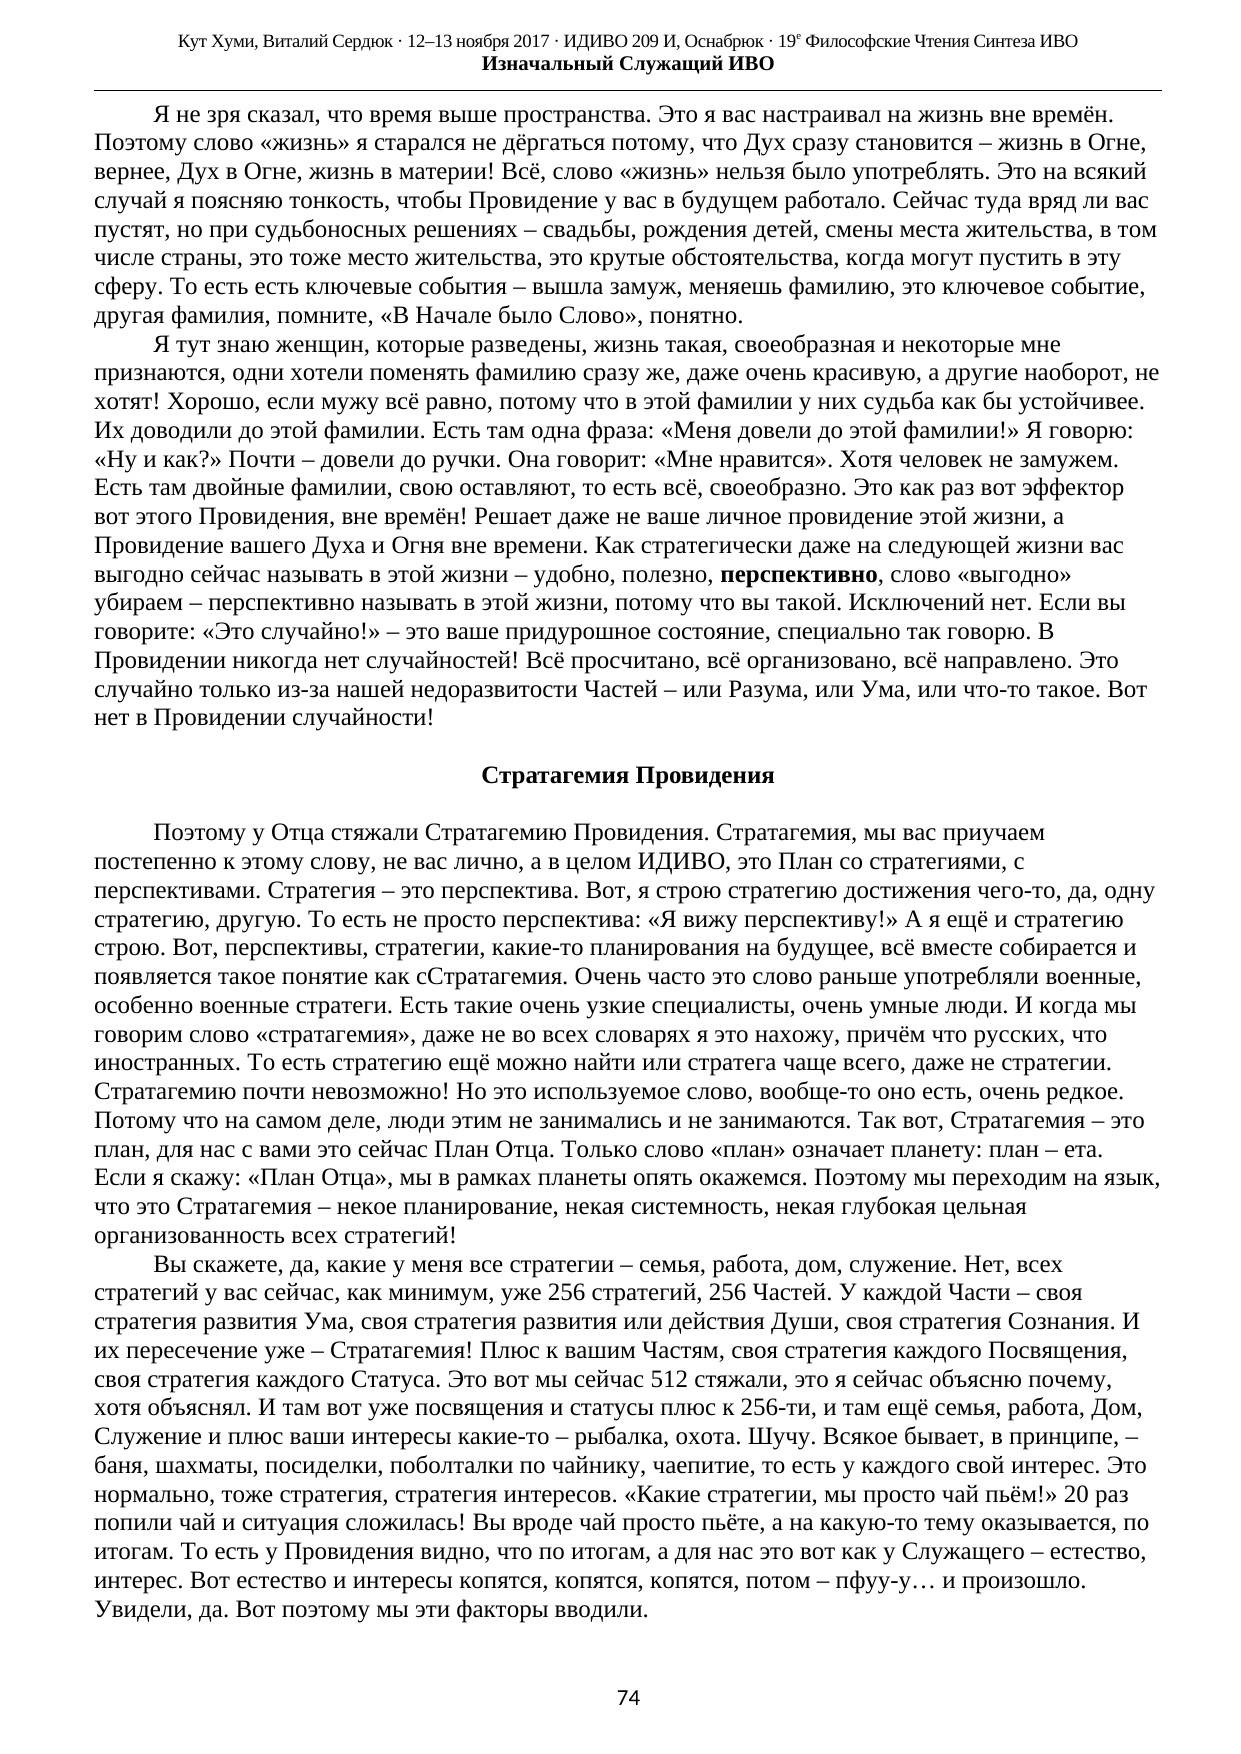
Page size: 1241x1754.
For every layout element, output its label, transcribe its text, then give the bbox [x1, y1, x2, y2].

text Стратагемия Провидения [94, 760, 1162, 789]
text Вы скажете, да, какие у меня все стратегии – семья, работа, дом, служение. Нет, всех стратегий у вас сейчас, как минимум, уже 256 стратегий, 256 Частей. У каждой Части – своя стратегия развития Ума, своя стратегия развития или действия Души, своя стратегия Сознания. И их пересечение уже – Стратагемия! Плюс к вашим Частям, своя стратегия каждого Посвящения, своя стратегия каждого Статуса. Это вот мы сейчас 512 стяжали, это я сейчас объясню почему, хотя объяснял. И там вот уже посвящения и статусы плюс к 256-ти, и там ещё семья, работа, Дом, Служение и плюс ваши интересы какие-то – рыбалка, охота. Шучу. Всякое бывает, в принципе, – баня, шахматы, посиделки, поболталки по чайнику, чаепитие, то есть у каждого свой интерес. Это нормально, тоже стратегия, стратегия интересов. «Какие стратегии, мы просто чай пьём!» 20 раз попили чай и ситуация сложилась! Вы вроде чай просто пьёте, а на какую-то тему оказывается, по итогам. То есть у Провидения видно, что по итогам, а для нас это вот как у Служащего – естество, интерес. Вот естество и интересы копятся, копятся, копятся, потом – пфуу-у… и произошло. Увидели, да. Вот поэтому мы эти факторы вводили. [94, 1249, 1162, 1622]
text Я тут знаю женщин, которые разведены, жизнь такая, своеобразная и некоторые мне признаются, одни хотели поменять фамилию сразу же, даже очень красивую, а другие наоборот, не хотят! Хорошо, если мужу всё равно, потому что в этой фамилии у них судьба как бы устойчивее. Их доводили до этой фамилии. Есть там одна фраза: «Меня довели до этой фамилии!» Я говорю: «Ну и как?» Почти – довели до ручки. Она говорит: «Мне нравится». Хотя человек не замужем. Есть там двойные фамилии, свою оставляют, то есть всё, своеобразно. Это как раз вот эффектор вот этого Провидения, вне времён! Решает даже не ваше личное провидение этой жизни, а Провидение вашего Духа и Огня вне времени. Как стратегически даже на следующей жизни вас выгодно сейчас называть в этой жизни – удобно, полезно, перспективно, слово «выгодно» убираем – перспективно называть в этой жизни, потому что вы такой. Исключений нет. Если вы говорите: «Это случайно!» – это ваше придурошное состояние, специально так говорю. В Провидении никогда нет случайностей! Всё просчитано, всё организовано, всё направлено. Это случайно только из-за нашей недоразвитости Частей – или Разума, или Ума, или что-то такое. Вот нет в Провидении случайности! [94, 329, 1162, 731]
text Я не зря сказал, что время выше пространства. Это я вас настраивал на жизнь вне времён. Поэтому слово «жизнь» я старался не дёргаться потому, что Дух сразу становится – жизнь в Огне, вернее, Дух в Огне, жизнь в материи! Всё, слово «жизнь» нельзя было употреблять. Это на всякий случай я поясняю тонкость, чтобы Провидение у вас в будущем работало. Сейчас туда вряд ли вас пустят, но при судьбоносных решениях – свадьбы, рождения детей, смены места жительства, в том числе страны, это тоже место жительства, это крутые обстоятельства, когда могут пустить в эту сферу. То есть есть ключевые события – вышла замуж, меняешь фамилию, это ключевое событие, другая фамилия, помните, «В Начале было Слово», понятно. [94, 99, 1162, 329]
text Поэтому у Отца стяжали Стратагемию Провидения. Стратагемия, мы вас приучаем постепенно к этому слову, не вас лично, а в целом ИДИВО, это План со стратегиями, с перспективами. Стратегия – это перспектива. Вот, я строю стратегию достижения чего-то, да, одну стратегию, другую. То есть не просто перспектива: «Я вижу перспективу!» А я ещё и стратегию строю. Вот, перспективы, стратегии, какие-то планирования на будущее, всё вместе собирается и появляется такое понятие как сСтратагемия. Очень часто это слово раньше употребляли военные, особенно военные стратеги. Есть такие очень узкие специалисты, очень умные люди. И когда мы говорим слово «стратагемия», даже не во всех словарях я это нахожу, причём что русских, что иностранных. То есть стратегию ещё можно найти или стратега чаще всего, даже не стратегии. Стратагемию почти невозможно! Но это используемое слово, вообще-то оно есть, очень редкое. Потому что на самом деле, люди этим не занимались и не занимаются. Так вот, Стратагемия – это план, для нас с вами это сейчас План Отца. Только слово «план» означает планету: план – ета. Если я скажу: «План Отца», мы в рамках планеты опять окажемся. Поэтому мы переходим на язык, что это Стратагемия – некое планирование, некая системность, некая глубокая цельная организованность всех стратегий! [94, 817, 1162, 1249]
